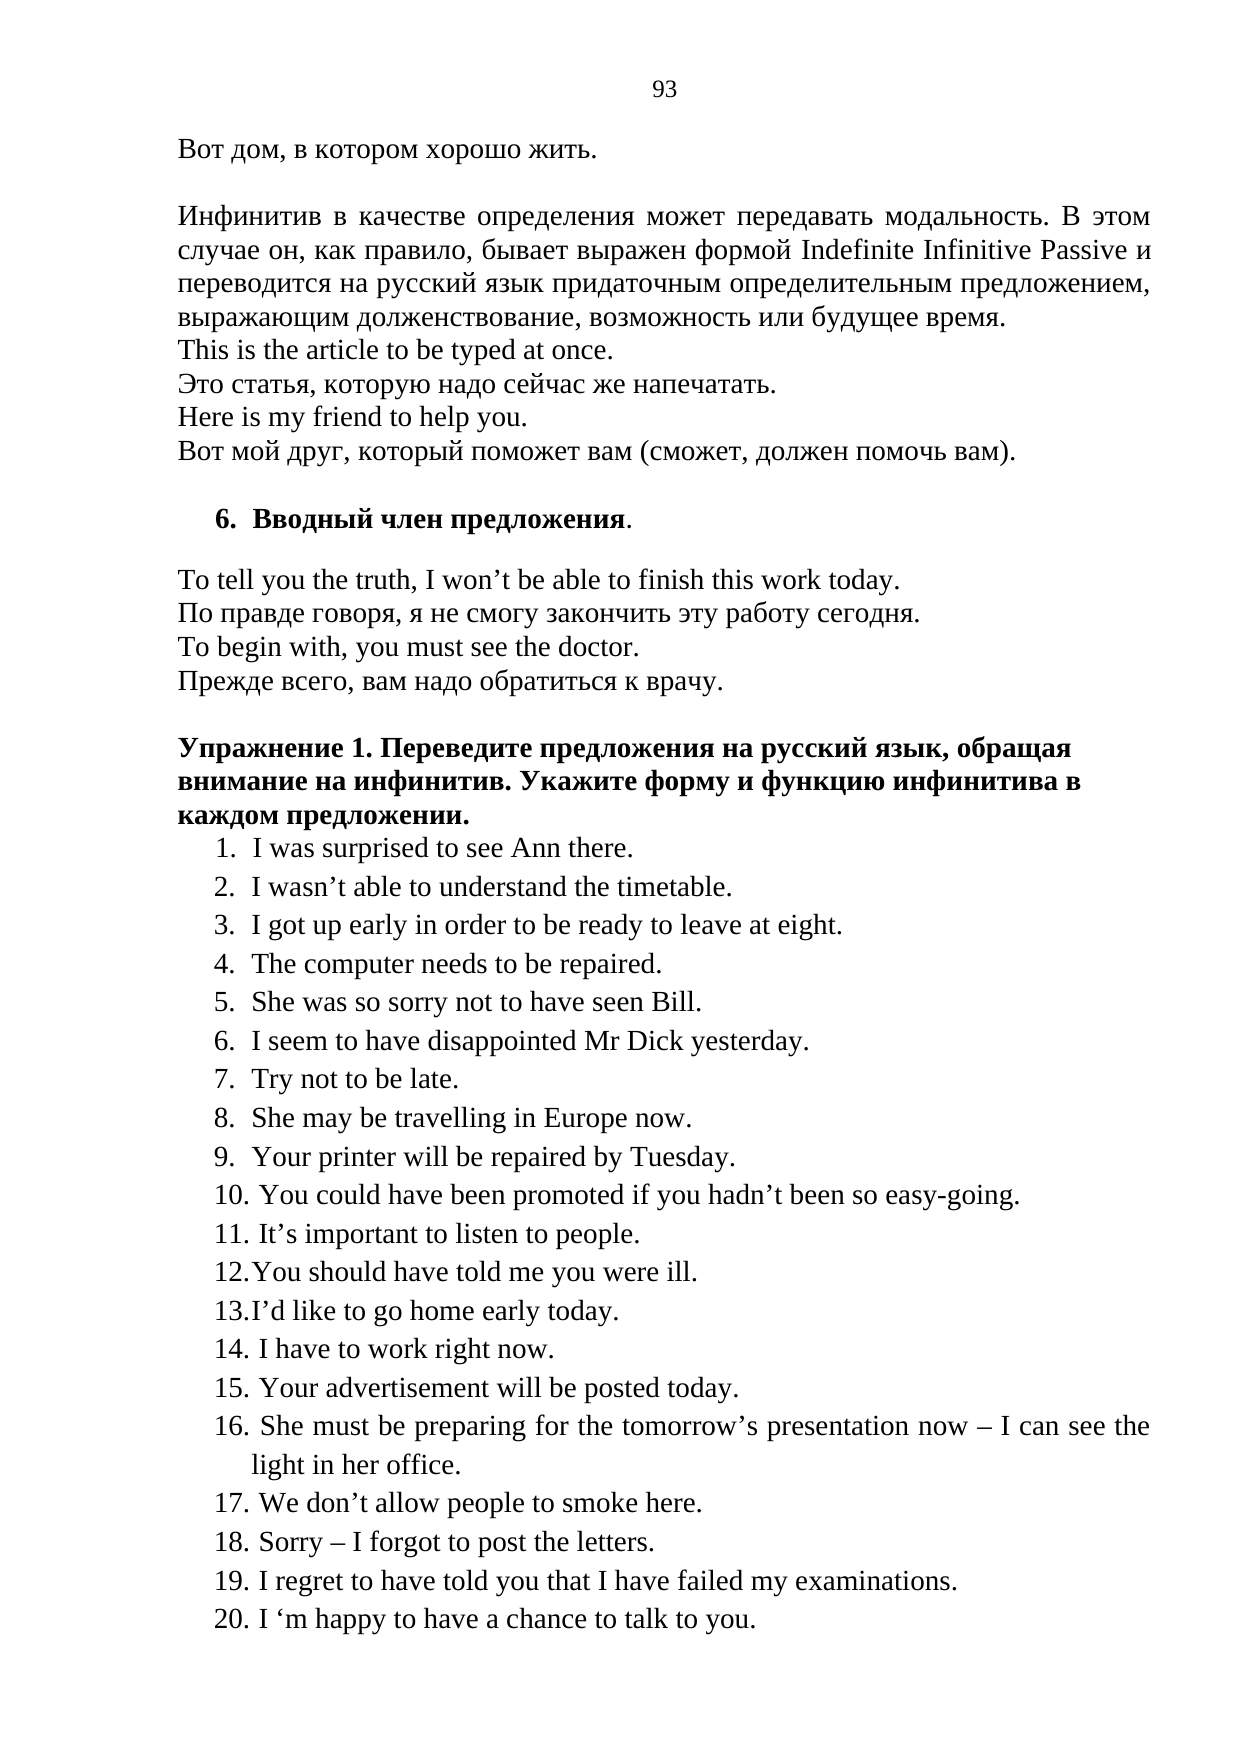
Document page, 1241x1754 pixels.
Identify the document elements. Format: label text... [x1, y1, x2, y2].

text Вот мой друг, который поможет вам (сможет, должен помочь вам). [177, 433, 1152, 467]
text Вот дом, в котором хорошо жить. [177, 131, 1152, 165]
list I got up early in order to be ready to leave at eight. [213, 907, 1152, 941]
list I ‘m happy to have a chance to talk to you. [213, 1601, 1152, 1635]
text Упражнение 1. Переведите предложения на русский язык, обращая внимание на инфинитив. Укажите форму и функцию инфинитива в каждом предложении. [177, 730, 1152, 830]
list It’s important to listen to people. [213, 1216, 1152, 1249]
list You could have been promoted if you hadn’t been so easy-going. [213, 1177, 1152, 1211]
text Here is my friend to help you. [177, 399, 1152, 433]
text To begin with, you must see the doctor. [177, 629, 1152, 663]
text По правде говоря, я не смогу закончить эту работу сегодня. [177, 596, 1152, 629]
list Sorry – I forgot to post the letters. [213, 1524, 1152, 1558]
text To tell you the truth, I won’t be able to finish this work today. [177, 562, 1152, 596]
list Your advertisement will be posted today. [213, 1370, 1152, 1403]
list She was so sorry not to have seen Bill. [213, 984, 1152, 1018]
text Прежде всего, вам надо обратиться к врачу. [177, 663, 1152, 696]
list I’d like to go home early today. [213, 1293, 1152, 1326]
list I have to work right now. [213, 1331, 1152, 1365]
list I was surprised to see Ann there. [215, 830, 1152, 864]
list I wasn’t able to understand the timetable. [213, 869, 1152, 902]
list Вводный член предложения. [215, 500, 1152, 536]
list I regret to have told you that I have failed my examinations. [213, 1563, 1152, 1596]
list Your printer will be repaired by Tuesday. [213, 1139, 1152, 1172]
list She must be preparing for the tomorrow’s presentation now – I can see the light in her office. [213, 1408, 1152, 1481]
list I seem to have disappointed Mr Dick yesterday. [213, 1023, 1152, 1057]
list Try not to be late. [213, 1062, 1152, 1095]
list She may be travelling in now. [213, 1100, 1152, 1134]
text This is the article to be typed at once. [177, 332, 1152, 366]
text Это статья, которую надо сейчас же напечатать. [177, 366, 1152, 399]
list The computer needs to be repaired. [213, 946, 1152, 979]
list You should have told me you were ill. [213, 1254, 1152, 1288]
text Инфинитив в качестве определения может передавать модальность. В этом случае он, как правило, бывает выражен формой Indefinite Infinitive Passive и переводится на русский язык придаточным определительным предложением, выражающим долженствование, возможность или будущее время. [177, 198, 1152, 332]
list We don’t allow people to smoke here. [213, 1486, 1152, 1519]
